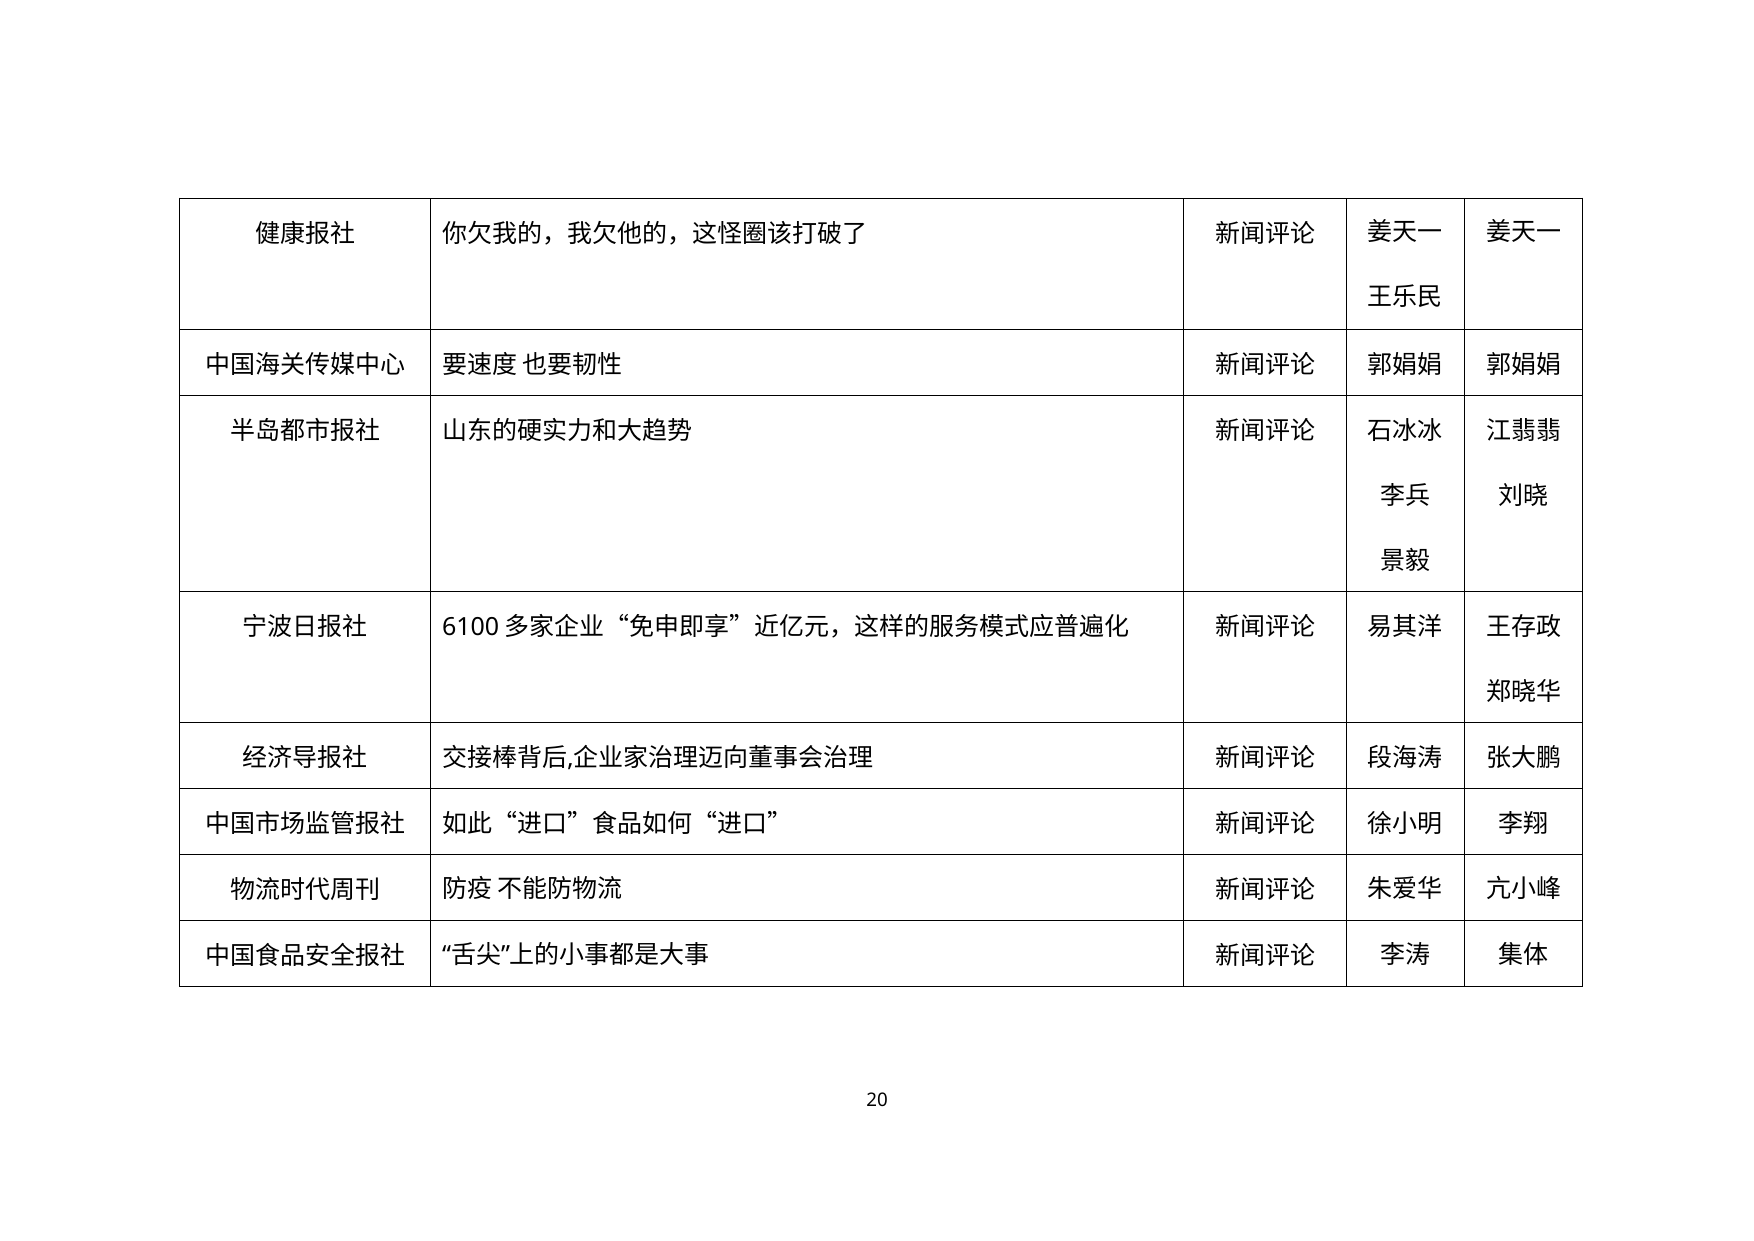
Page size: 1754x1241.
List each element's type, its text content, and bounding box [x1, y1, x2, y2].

table_cell 新闻评论 [1184, 855, 1346, 920]
table_cell 中国食品安全报社 [180, 921, 430, 986]
table_cell 宁波日报社 [180, 592, 430, 722]
table_cell 郭娟娟 [1347, 330, 1464, 395]
table_cell 中国市场监管报社 [180, 789, 430, 854]
table_cell 李翔 [1465, 789, 1582, 854]
table_cell 中国海关传媒中心 [180, 330, 430, 395]
table_cell 朱爱华 [1347, 855, 1464, 920]
table_cell 物流时代周刊 [180, 855, 430, 920]
table_cell 如此“进口”食品如何“进口” [431, 789, 1183, 854]
table_cell 姜天一王乐民 [1347, 199, 1464, 329]
table_cell 姜天一 [1465, 199, 1582, 329]
table_cell 王存政 郑晓华 [1465, 592, 1582, 722]
table_cell 你欠我的，我欠他的，这怪圈该打破了 [431, 199, 1183, 329]
table_cell 集体 [1465, 921, 1582, 986]
table_cell 防疫 不能防物流 [431, 855, 1183, 920]
table_cell 新闻评论 [1184, 199, 1346, 329]
table_cell 亢小峰 [1465, 855, 1582, 920]
table_cell 山东的硬实力和大趋势 [431, 396, 1183, 591]
table_cell 健康报社 [180, 199, 430, 329]
table_cell 新闻评论 [1184, 921, 1346, 986]
table_cell 要速度 也要韧性 [431, 330, 1183, 395]
table_cell 半岛都市报社 [180, 396, 430, 591]
table_cell 新闻评论 [1184, 396, 1346, 591]
table_cell 张大鹏 [1465, 723, 1582, 788]
table_cell 江翡翡刘晓 [1465, 396, 1582, 591]
table_cell 交接棒背后,企业家治理迈向董事会治理 [431, 723, 1183, 788]
table_cell 经济导报社 [180, 723, 430, 788]
table_cell 易其洋 [1347, 592, 1464, 722]
table_cell 段海涛 [1347, 723, 1464, 788]
table_cell 新闻评论 [1184, 789, 1346, 854]
table_cell 郭娟娟 [1465, 330, 1582, 395]
table_cell 石冰冰李兵 景毅 [1347, 396, 1464, 591]
table_cell “舌尖”上的小事都是大事 [431, 921, 1183, 986]
table_cell 新闻评论 [1184, 723, 1346, 788]
table_cell 李涛 [1347, 921, 1464, 986]
table_cell 新闻评论 [1184, 330, 1346, 395]
table_cell 新闻评论 [1184, 592, 1346, 722]
table_cell 徐小明 [1347, 789, 1464, 854]
table_cell 6100多家企业“免申即享”近亿元，这样的服务模式应普遍化 [431, 592, 1183, 722]
